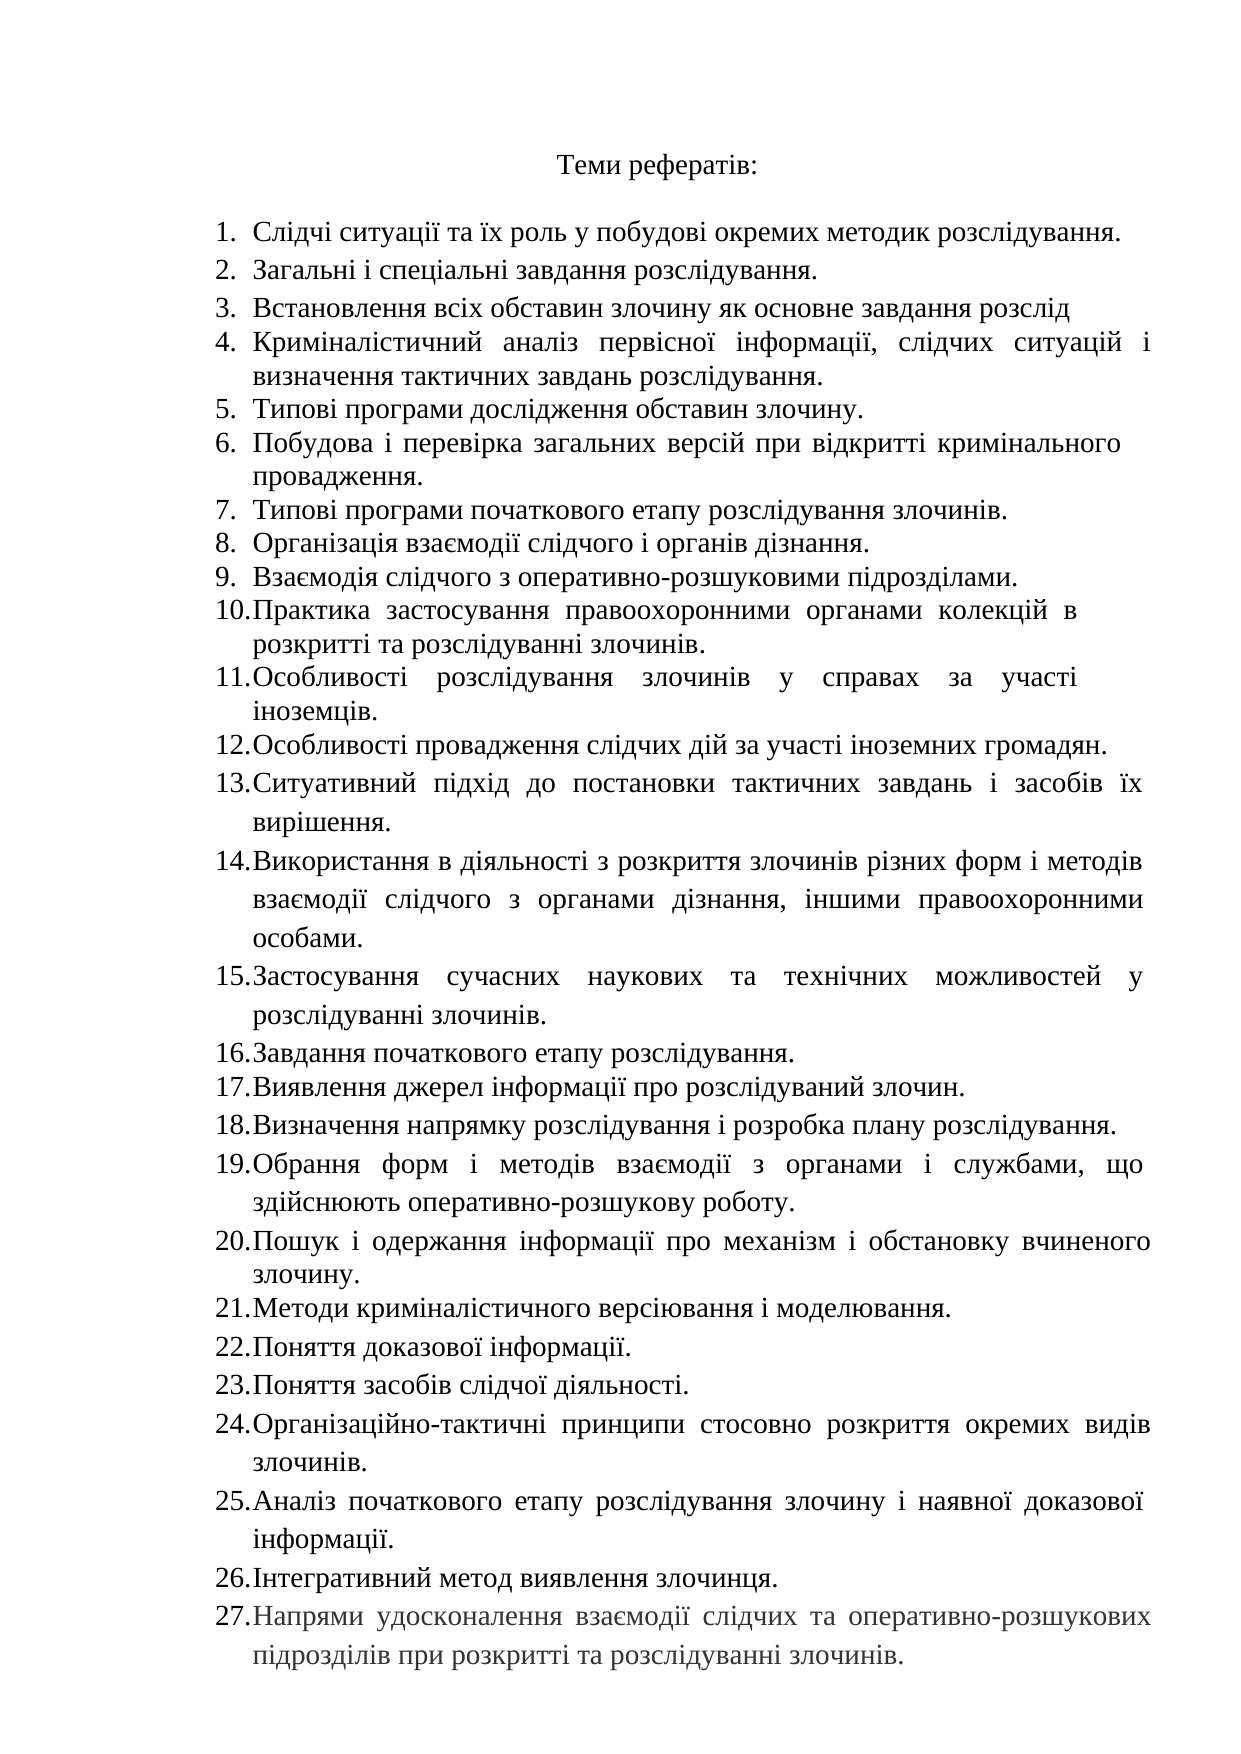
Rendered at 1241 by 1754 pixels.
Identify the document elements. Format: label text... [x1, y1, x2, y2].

list Взаємодія слідчого з оперативно-розшуковими підрозділами. [215, 559, 1078, 593]
list Поняття засобів слідчої діяльності. [215, 1367, 1144, 1401]
list Завдання початкового етапу розслідування. [215, 1035, 1152, 1069]
list Ситуативний підхід до постановки тактичних завдань і засобів їх вирішення. [215, 766, 1144, 838]
list Особливості розслідування злочинів у справах за участі іноземців. [215, 660, 1078, 727]
list Типові програми дослідження обставин злочину. [215, 392, 964, 425]
list Поняття доказової інформації. [215, 1329, 1144, 1362]
list Слідчі ситуації та їх роль у побудові окремих методик розслідування. [215, 214, 1144, 247]
list Криміналістичний аналіз первісної інформації, слідчих ситуацій і визначення тактичних завдань розслідування. [215, 324, 1152, 392]
list Застосування сучасних наукових та технічних можливостей у розслідуванні злочинів. [215, 958, 1144, 1030]
list Практика застосування правоохоронними органами колекцій в розкритті та розслідуванні злочинів. [215, 593, 1078, 660]
list Напрями удосконалення взаємодії слідчих та оперативно-розшукових підрозділів при розкритті та розслідуванні злочинів. [215, 1598, 1152, 1671]
list Використання в діяльності з розкриття злочинів різних форм і методів взаємодії слідчого з органами дізнання, іншими правоохоронними особами. [215, 843, 1144, 953]
list Інтегративний метод виявлення злочинця. [215, 1560, 1144, 1593]
list Побудова і перевірка загальних версій при відкритті кримінального провадження. [215, 425, 1122, 492]
list Обрання форм і методів взаємодії з органами і службами, що здійснюють оперативно-розшукову роботу. [215, 1146, 1144, 1218]
list Виявлення джерел інформації про розслідуваний злочин. [215, 1069, 1144, 1102]
list Встановлення всіх обставин злочину як основне завдання розслід [215, 291, 1137, 324]
list Організаційно-тактичні принципи стосовно розкриття окремих видів злочинів. [215, 1406, 1152, 1478]
list Особливості провадження слідчих дій за участі іноземних громадян. [215, 727, 1144, 761]
list Організація взаємодії слідчого і органів дізнання. [215, 526, 964, 559]
list Аналіз початкового етапу розслідування злочину і наявної доказової інформації. [215, 1483, 1144, 1555]
list Методи криміналістичного версіювання і моделювання. [215, 1290, 1144, 1324]
text Теми рефератів: [177, 147, 1152, 180]
list Визначення напрямку розслідування і розробка плану розслідування. [215, 1107, 1144, 1141]
list Загальні і спеціальні завдання розслідування. [215, 252, 1144, 286]
list Типові програми початкового етапу розслідування злочинів. [215, 492, 1152, 526]
list Пошук і одержання інформації про механізм і обстановку вчиненого злочину. [215, 1223, 1152, 1290]
